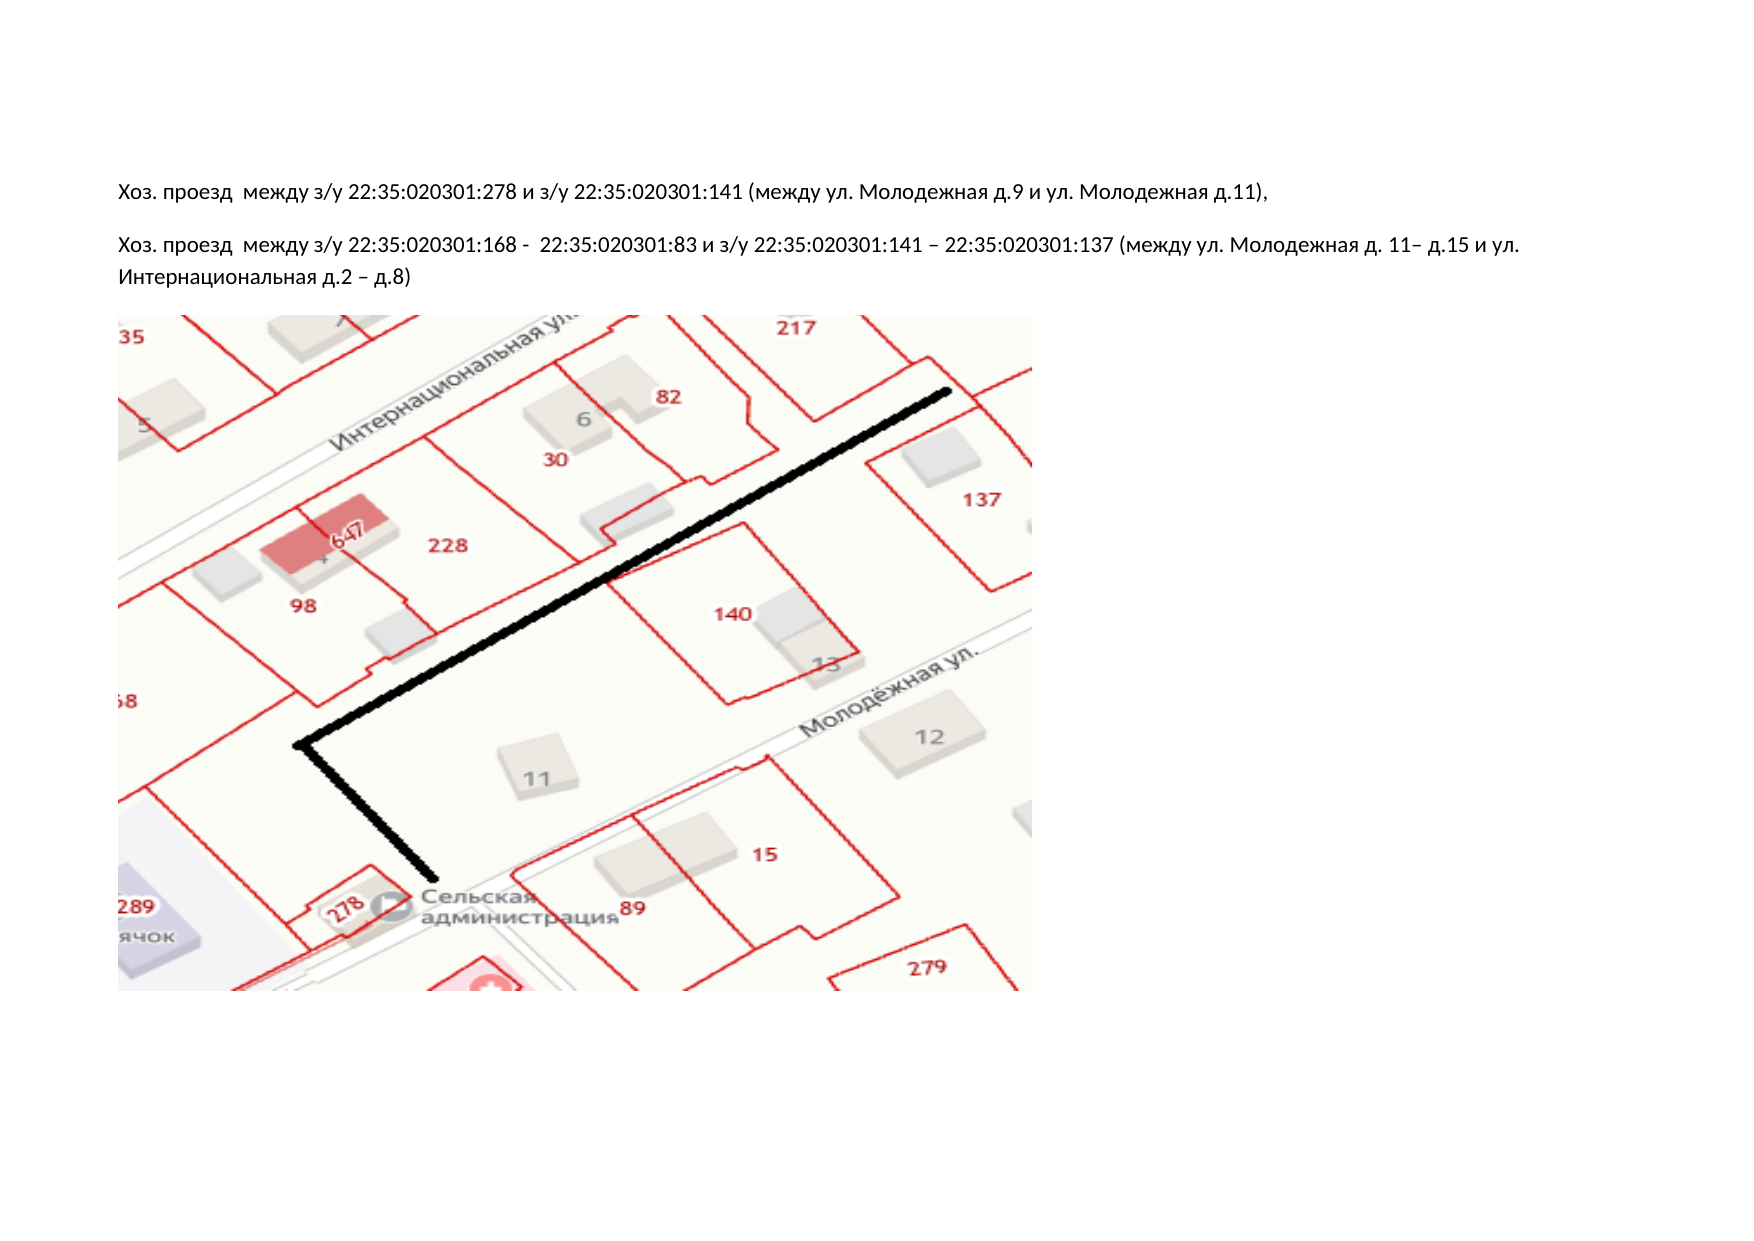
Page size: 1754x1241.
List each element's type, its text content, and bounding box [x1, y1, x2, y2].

text Хоз. проезд между з/у 22:35:020301:278 и з/у 22:35:020301:141 (между ул. Молодежная д.9 и ул. Молодежная д.11), [118, 177, 1636, 205]
text Хоз. проезд между з/у 22:35:020301:168 - 22:35:020301:83 и з/у 22:35:020301:141 – 22:35:020301:137 (между ул. Молодежная д. 11– д.15 и ул. Интернациональная д.2 – д.8) [118, 230, 1636, 290]
picture [118, 315, 1033, 991]
